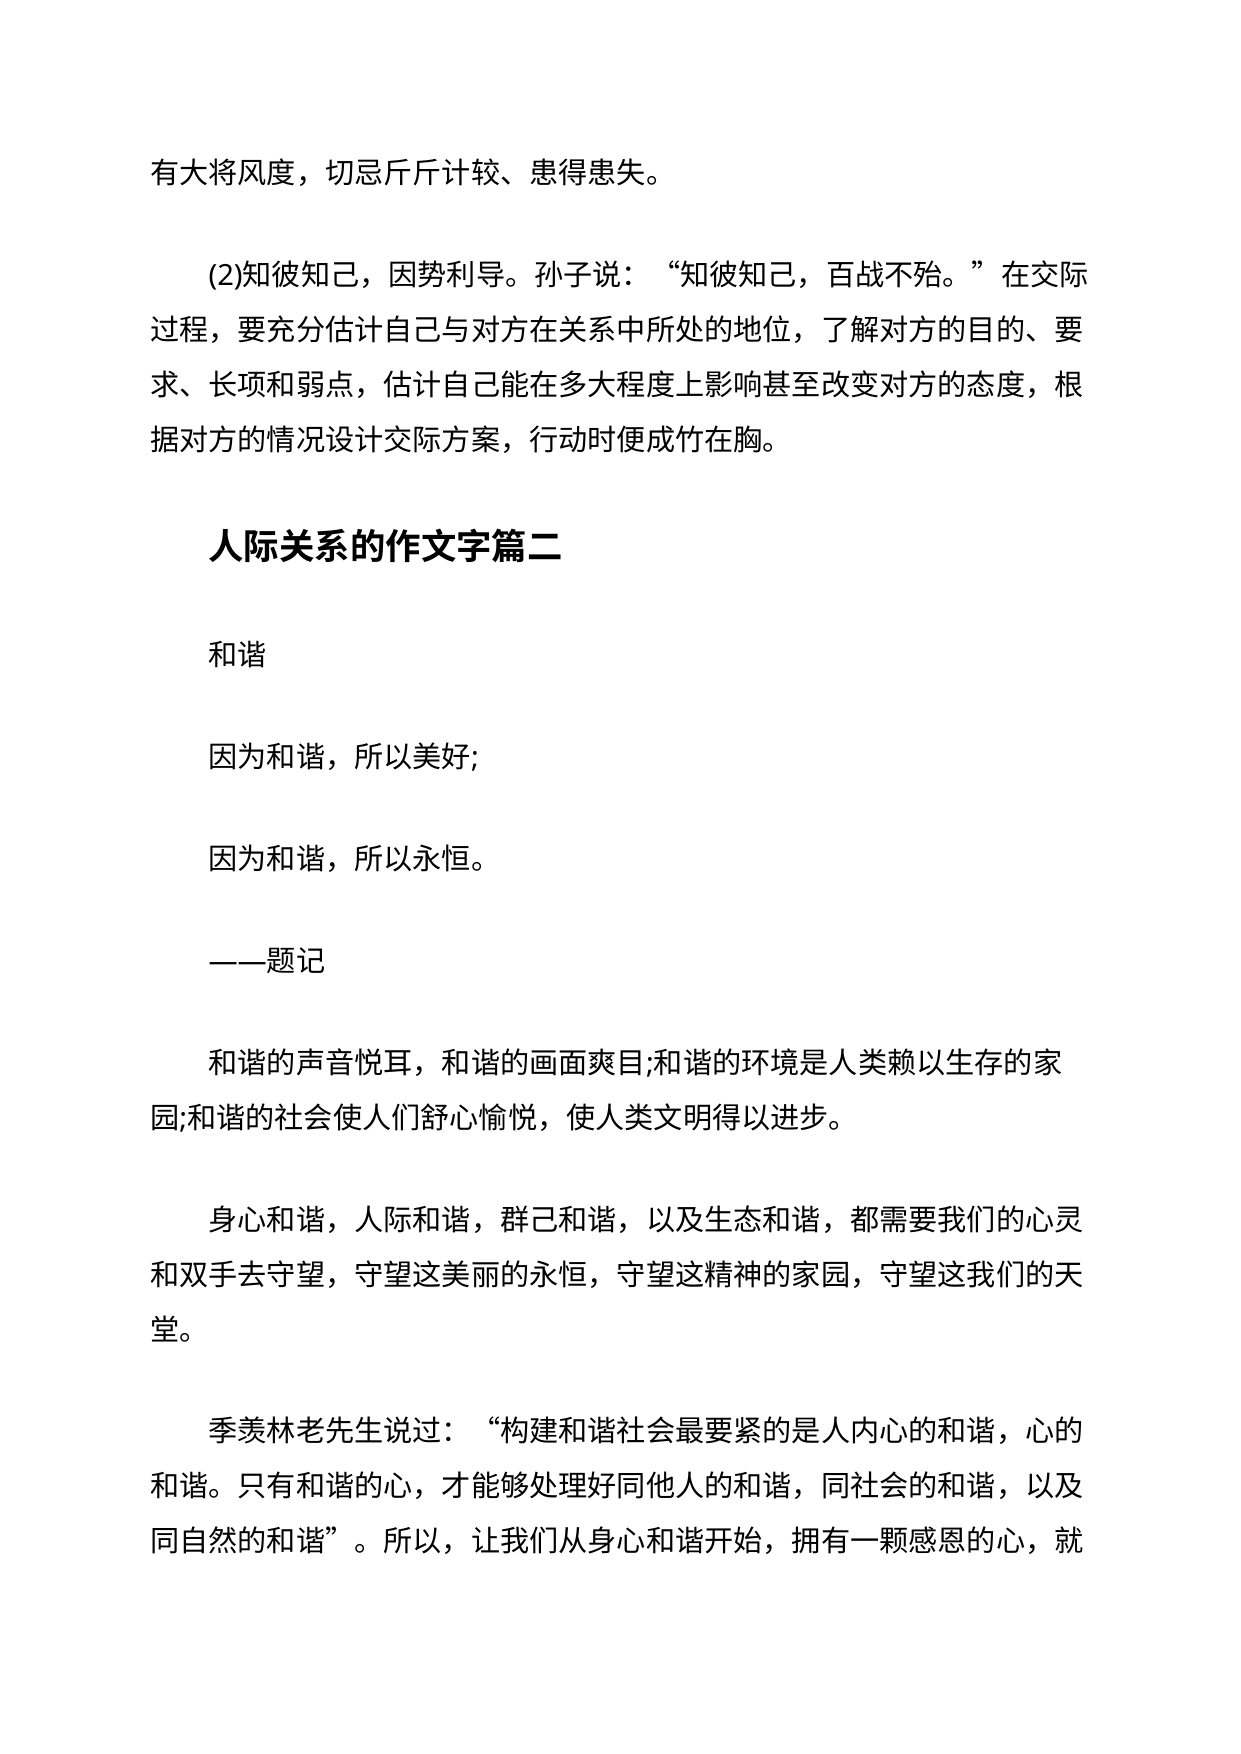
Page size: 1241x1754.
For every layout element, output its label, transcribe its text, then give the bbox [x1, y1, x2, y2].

text 和谐的声音悦耳，和谐的画面爽目;和谐的环境是人类赖以生存的家园;和谐的社会使人们舒心愉悦，使人类文明得以进步。 [150, 1039, 1090, 1137]
text ——题记 [150, 937, 1090, 980]
text 人际关系的作文字篇二 [150, 518, 1090, 569]
text 和谐 [150, 632, 1090, 674]
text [150, 150, 1090, 192]
text 因为和谐，所以美好; [150, 733, 1090, 776]
text 因为和谐，所以永恒。 [150, 836, 1090, 878]
text 身心和谐，人际和谐，群己和谐，以及生态和谐，都需要我们的心灵和双手去守望，守望这美丽的永恒，守望这精神的家园，守望这我们的天堂。 [150, 1196, 1090, 1348]
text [150, 1408, 1090, 1560]
text (2)知彼知己，因势利导。孙子说：“知彼知己，百战不殆。”在交际过程，要充分估计自己与对方在关系中所处的地位，了解对方的目的、要求、长项和弱点，估计自己能在多大程度上影响甚至改变对方的态度，根据对方的情况设计交际方案，行动时便成竹在胸。 [150, 252, 1090, 459]
